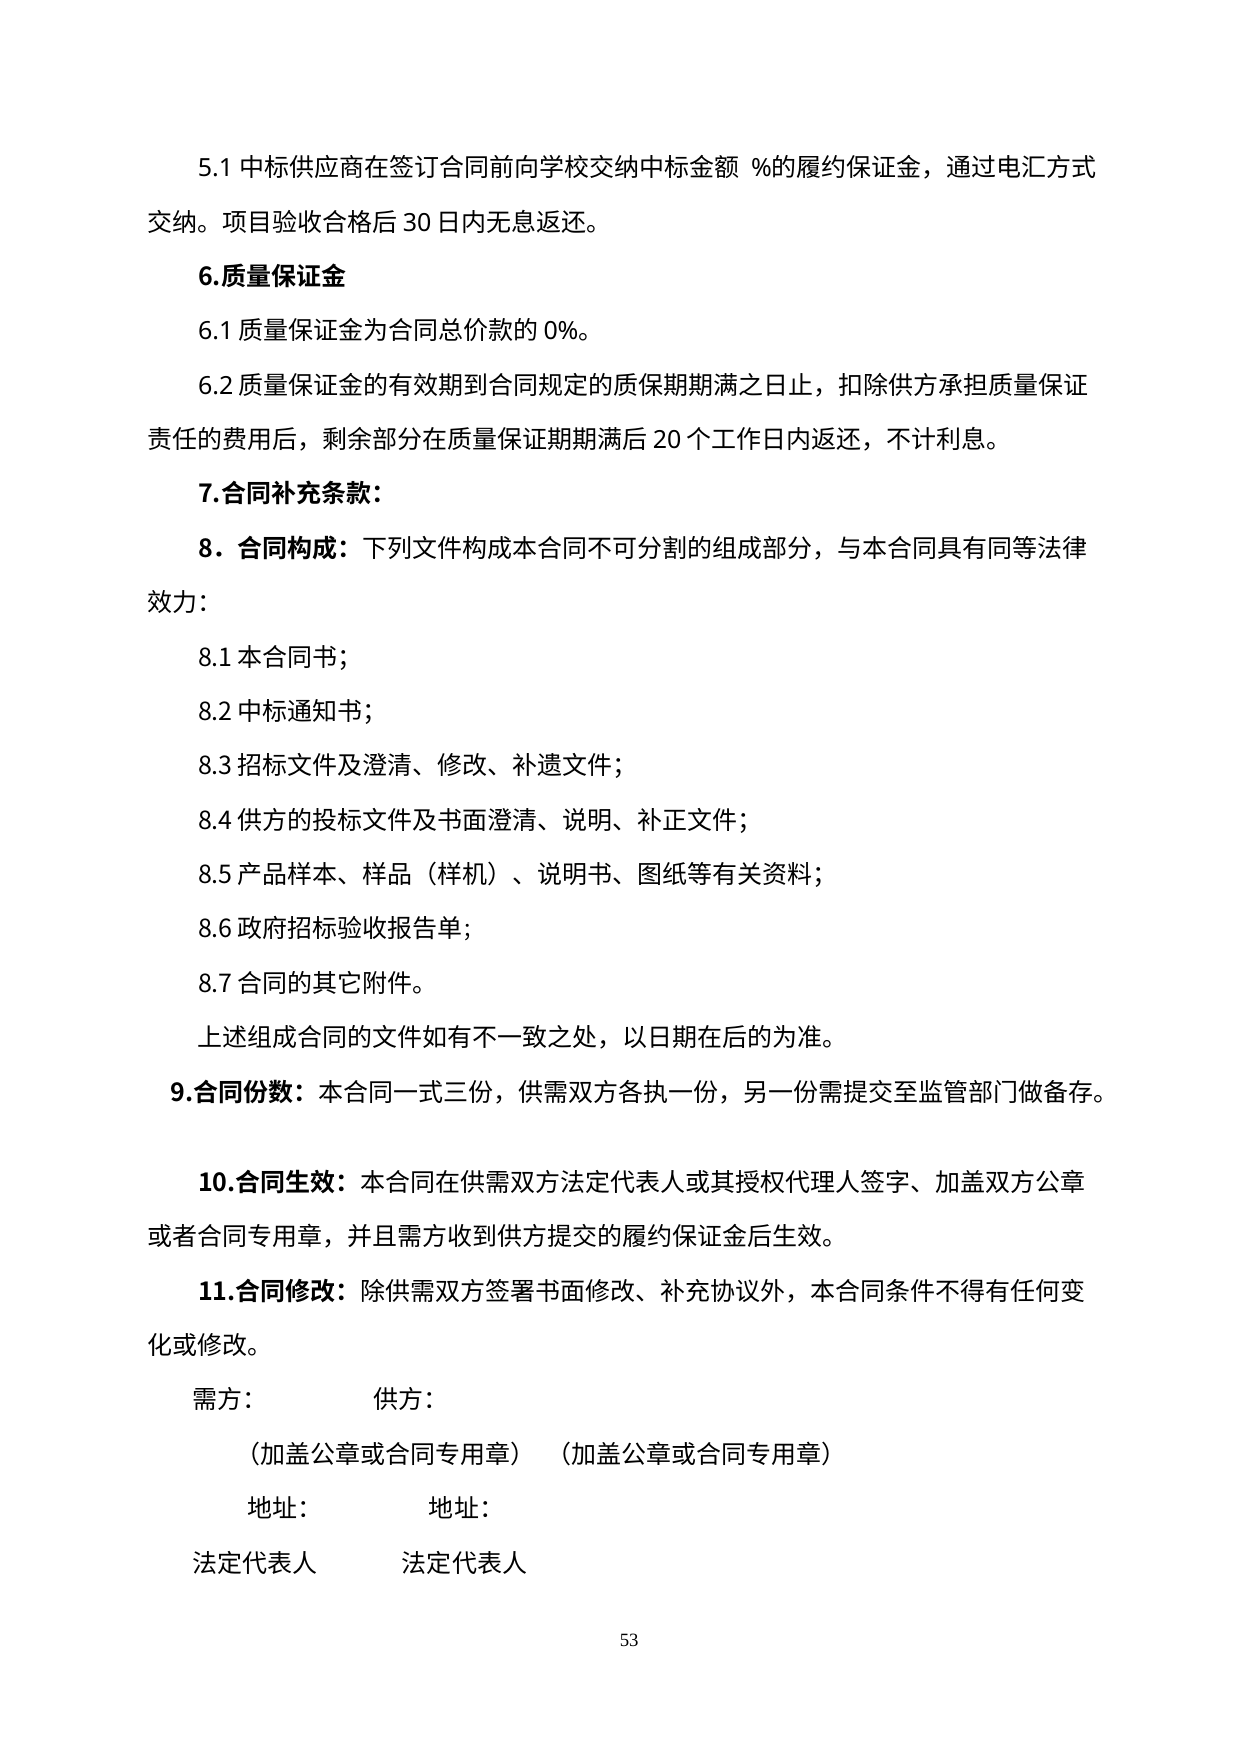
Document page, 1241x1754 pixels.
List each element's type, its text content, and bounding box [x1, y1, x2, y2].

text 11.合同修改：除供需双方签署书面修改、补充协议外，本合同条件不得有任何变化或修改。 [148, 1271, 1110, 1362]
text 8.4供方的投标文件及书面澄清、说明、补正文件； [148, 800, 1110, 836]
text 10.合同生效：本合同在供需双方法定代表人或其授权代理人签字、加盖双方公章或者合同专用章，并且需方收到供方提交的履约保证金后生效。 [148, 1162, 1110, 1253]
text 8.5产品样本、样品（样机）、说明书、图纸等有关资料； [148, 854, 1110, 891]
text 8.7合同的其它附件。 [148, 963, 1110, 999]
text 8.2中标通知书； [148, 691, 1110, 728]
text 9.合同份数：本合同一式三份，供需双方各执一份，另一份需提交至监管部门做备存。 [148, 1072, 1110, 1151]
text 需方： 供方： [148, 1380, 1110, 1416]
text 上述组成合同的文件如有不一致之处，以日期在后的为准。 [148, 1018, 1110, 1054]
text （加盖公章或合同专用章） （加盖公章或合同专用章） [148, 1434, 1110, 1471]
text 8.3招标文件及澄清、修改、补遗文件； [148, 746, 1110, 782]
text 8．合同构成：下列文件构成本合同不可分割的组成部分，与本合同具有同等法律效力： [148, 528, 1110, 619]
text 8.6政府招标验收报告单； [148, 909, 1110, 945]
text 法定代表人 法定代表人 [148, 1543, 1110, 1579]
text 5.1 中标供应商在签订合同前向学校交纳中标金额 %的履约保证金，通过电汇方式交纳。项目验收合格后30日内无息返还。 [148, 148, 1110, 238]
text 6.质量保证金 [148, 256, 1110, 293]
text 6.2质量保证金的有效期到合同规定的质保期期满之日止，扣除供方承担质量保证责任的费用后，剩余部分在质量保证期期满后20个工作日内返还，不计利息。 [148, 365, 1110, 456]
text 8.1本合同书； [148, 637, 1110, 673]
text 地址： 地址： [148, 1489, 1110, 1525]
text 7.合同补充条款： [148, 474, 1110, 510]
text 6.1质量保证金为合同总价款的0%。 [148, 311, 1110, 347]
